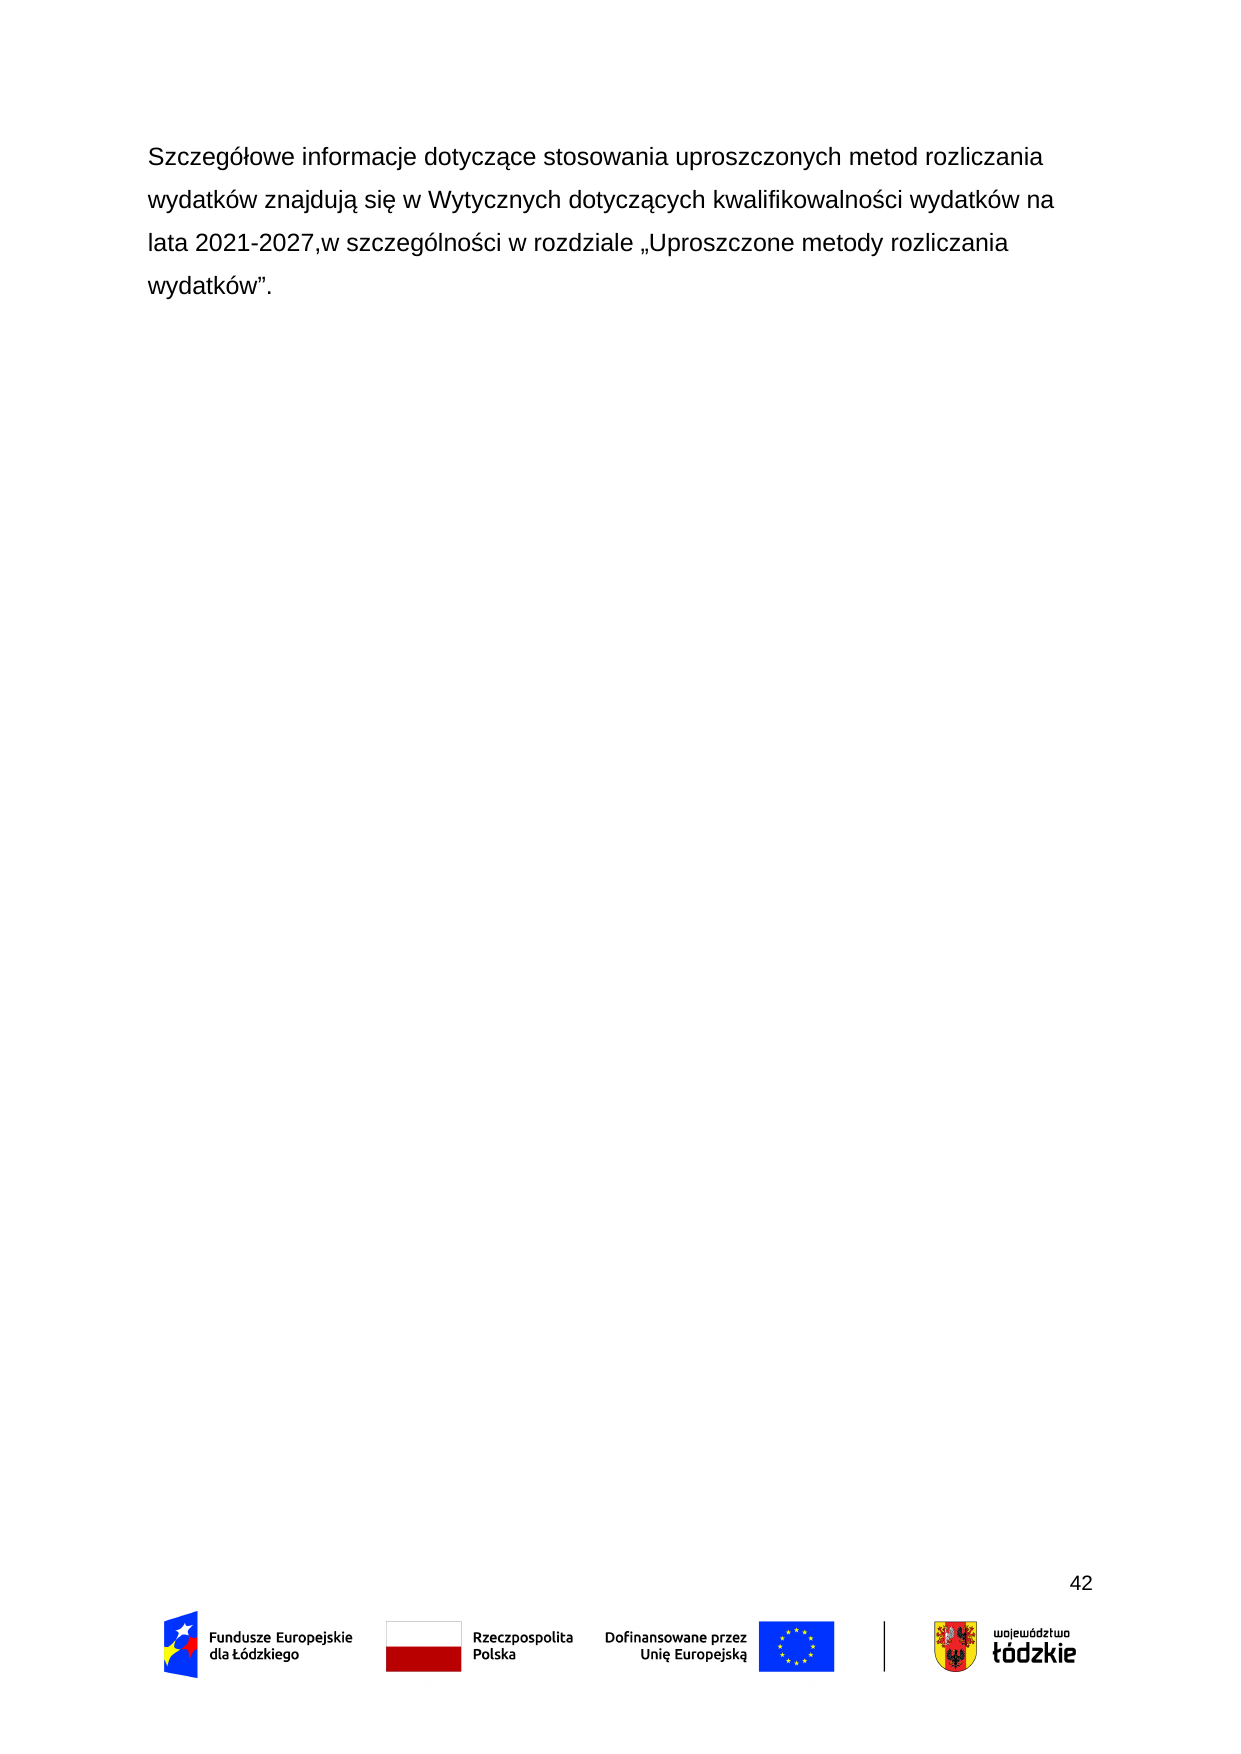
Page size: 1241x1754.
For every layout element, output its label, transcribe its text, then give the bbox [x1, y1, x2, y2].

text Szczegółowe informacje dotyczące stosowania uproszczonych metod rozliczania wydatków znajdują się w Wytycznych dotyczących kwalifikowalności wydatków na lata 2021-2027,w szczególności w rozdziale „Uproszczone metody rozliczania wydatków”. [148, 142, 1092, 300]
picture [147, 1594, 1093, 1695]
